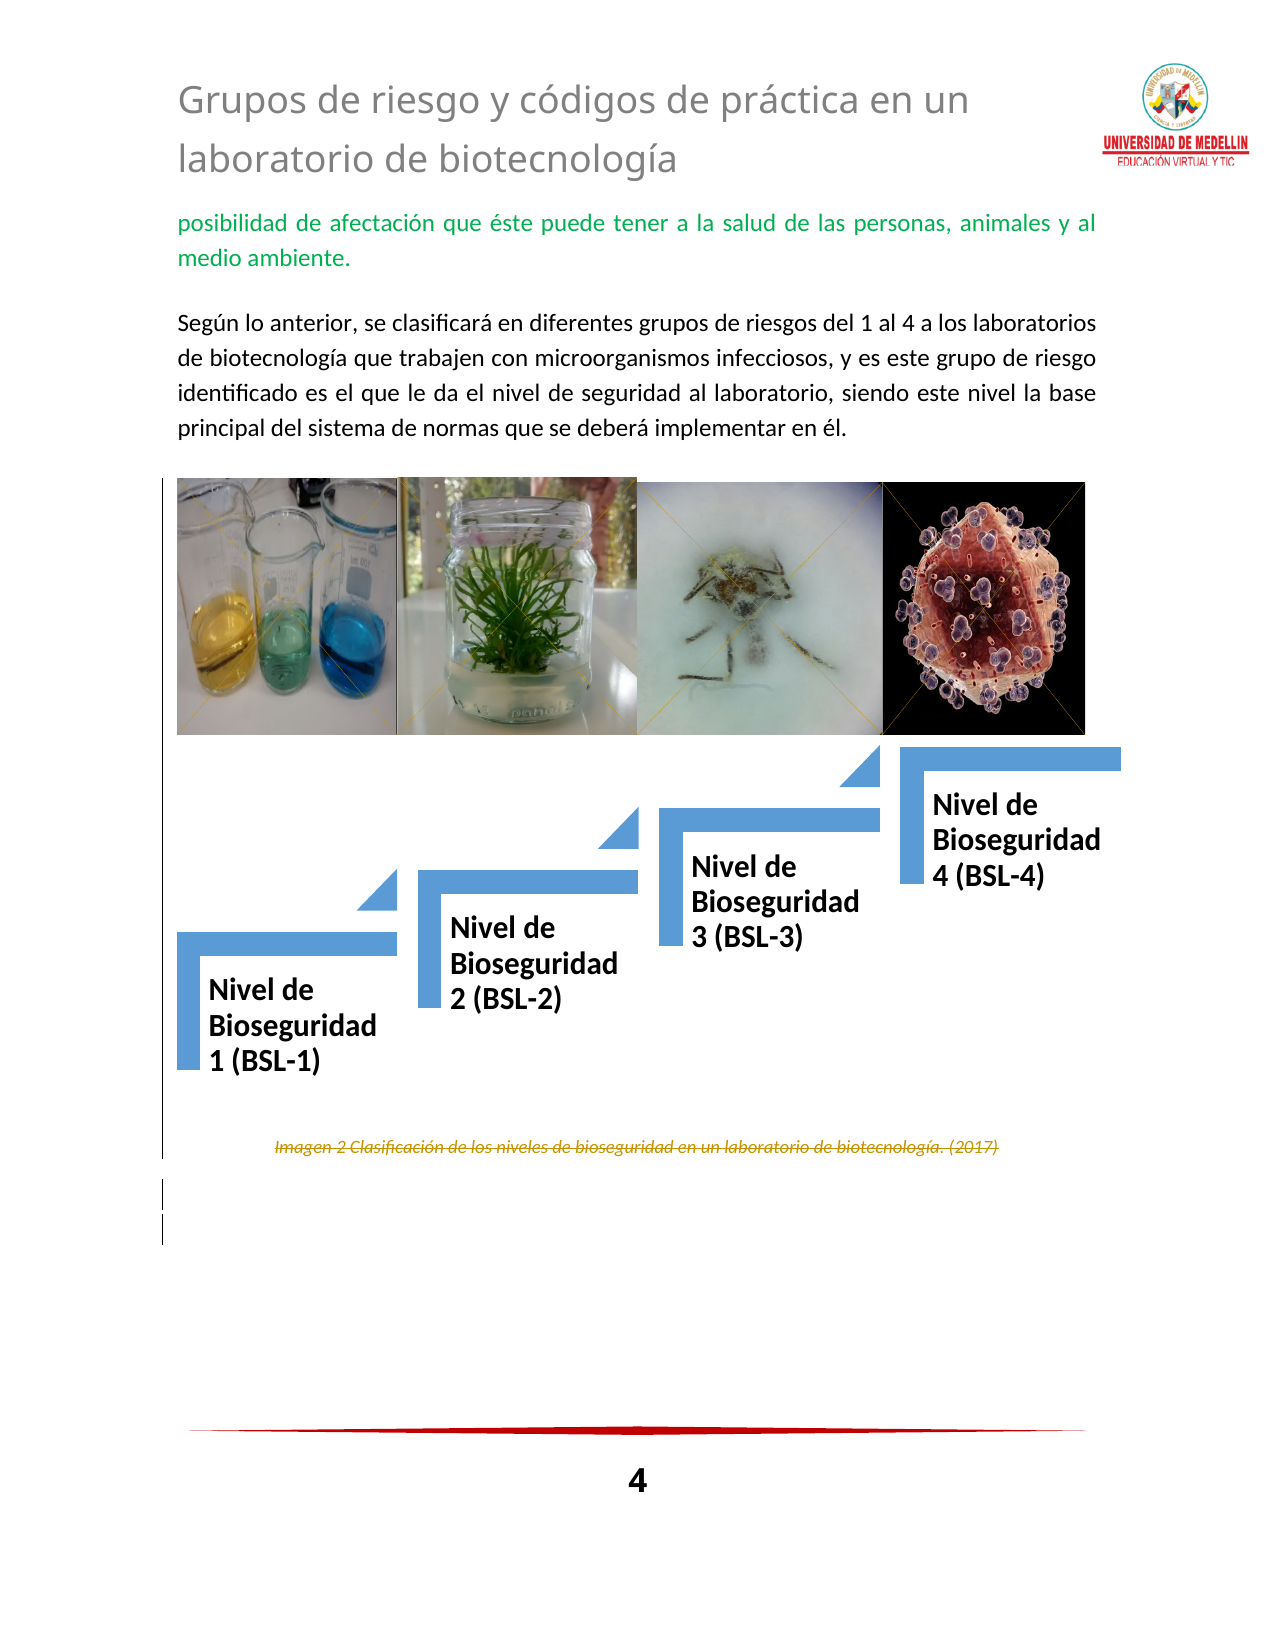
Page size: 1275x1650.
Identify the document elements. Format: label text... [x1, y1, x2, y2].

picture [179, 608, 396, 735]
picture [518, 479, 637, 733]
picture [177, 480, 286, 733]
text Según lo anterior, se clasificará en diferentes grupos de riesgos del 1 al 4 a los laboratorios de biotecnología que trabajen con microorganismos infecciosos, y es este grupo de riesgo identificado es el que le da el nivel de seguridad al laboratorio, siendo este nivel la base principal del sistema de normas que se deberá implementar en él. [177, 307, 1098, 443]
picture [398, 477, 636, 605]
picture [883, 482, 1084, 607]
picture [399, 608, 635, 735]
picture [1097, 58, 1251, 165]
picture [985, 482, 1086, 735]
picture [884, 610, 1084, 735]
picture [179, 478, 396, 605]
picture [288, 479, 516, 733]
picture [882, 484, 982, 733]
